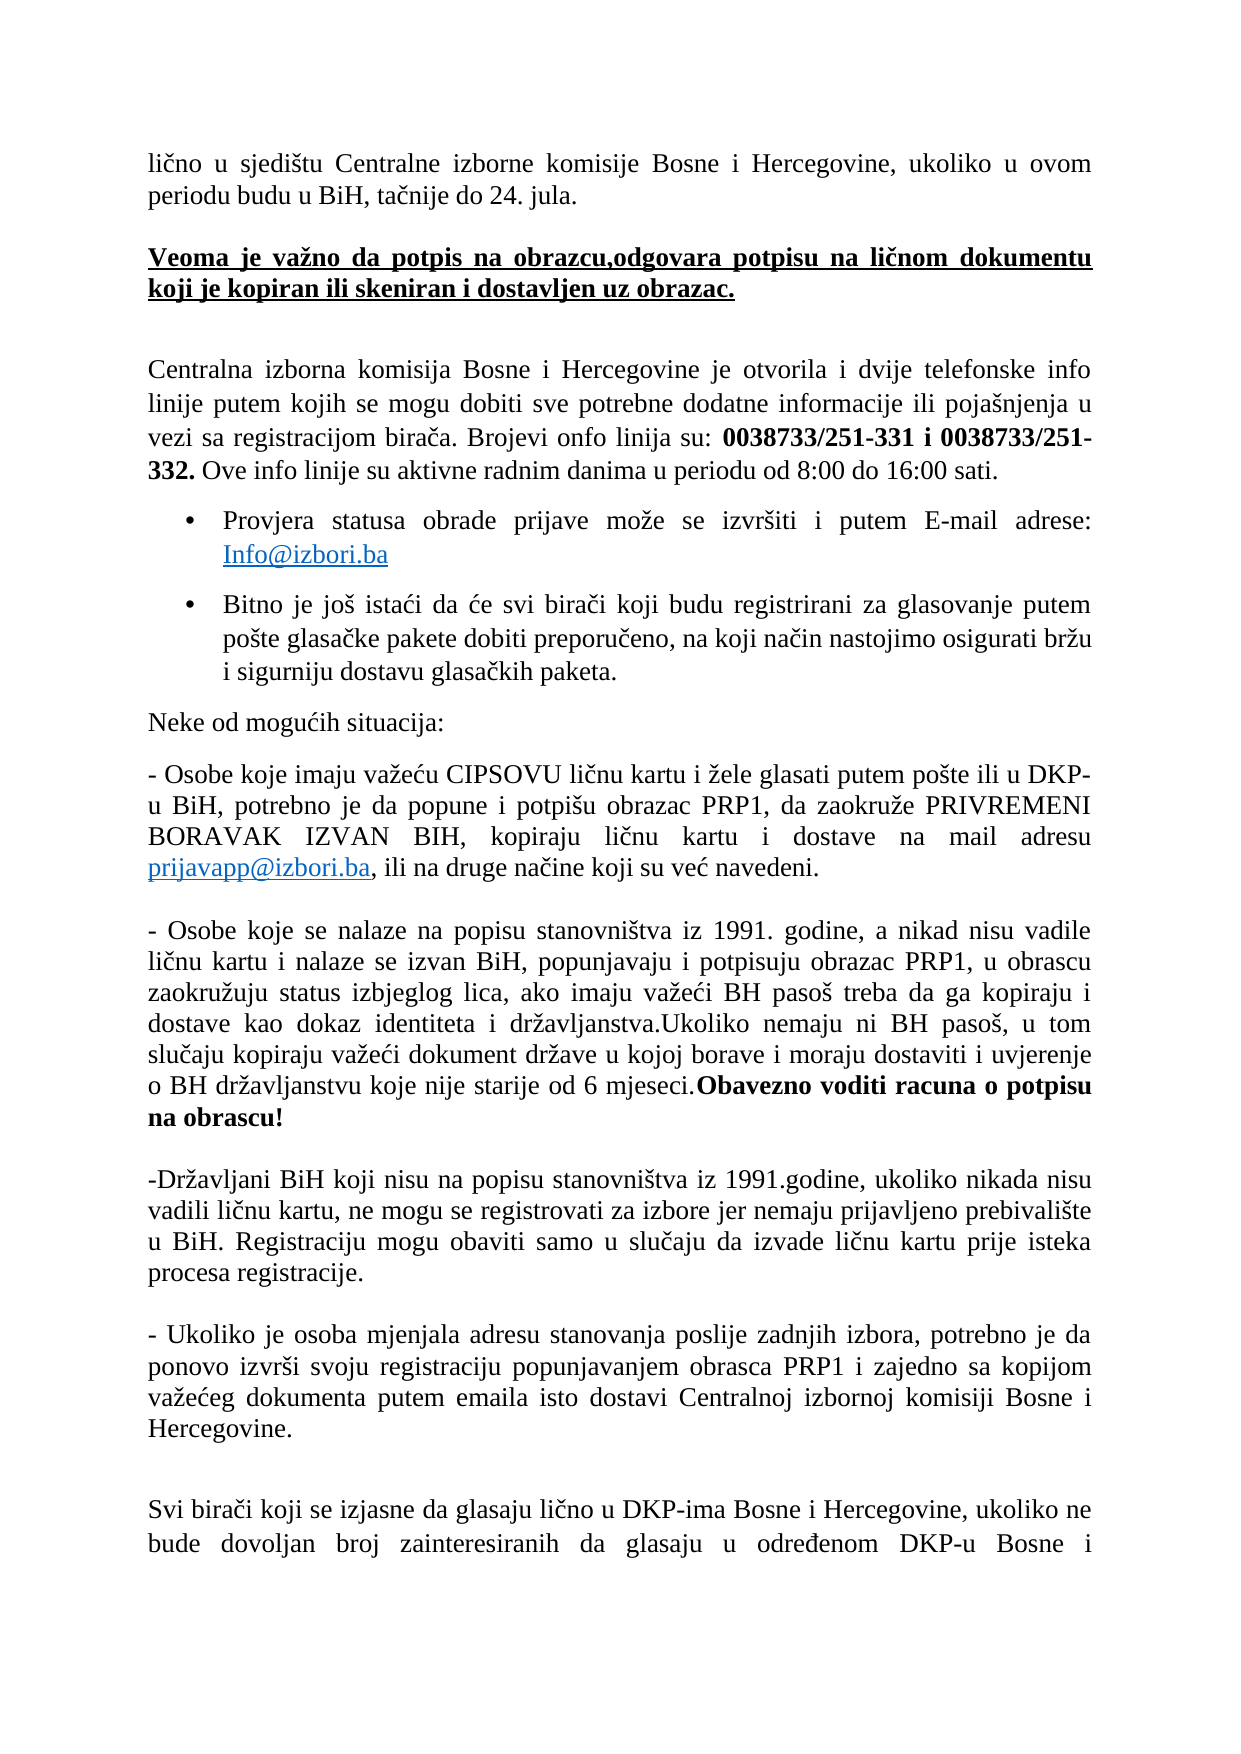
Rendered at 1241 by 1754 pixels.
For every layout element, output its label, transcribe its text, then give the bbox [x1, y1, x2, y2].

text Veoma je važno da potpis na obrazcu,odgovara potpisu na ličnom dokumentu koji je kopiran ili skeniran i dostavljen uz obrazac. [148, 241, 1093, 268]
text Neke od mogućih situacija: [148, 706, 1093, 737]
list Provjera statusa obrade prijave može se izvršiti i putem E-mail adrese: Info@izbori.ba [185, 504, 1093, 569]
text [148, 1493, 1093, 1558]
text - Ukoliko je osoba mjenjala adresu stanovanja poslije zadnjih izbora, potrebno je da ponovo izvrši svoju registraciju popunjavanjem obrasca PRP1 i zajedno sa kopijom važećeg dokumenta putem emaila isto dostavi Centralnoj izbornoj komisiji Bosne i Hercegovine. [148, 1319, 1093, 1443]
text - Osobe koje se nalaze na popisu stanovništva iz 1991. godine, a nikad nisu vadile ličnu kartu i nalaze se izvan BiH, popunjavaju i potpisuju obrazac PRP1, u obrascu zaokružuju status izbjeglog lica, ako imaju važeći BH pasoš treba da ga kopiraju i dostave kao dokaz identiteta i državljanstva.Ukoliko nemaju ni BH pasoš, u tom slučaju kopiraju važeći dokument države u kojoj borave i moraju dostaviti i uvjerenje o BH državljanstvu koje nije starije od 6 mjeseci.Obavezno voditi racuna o potpisu na obrascu! [148, 914, 1093, 1132]
text - Osobe koje imaju važeću CIPSOVU ličnu kartu i žele glasati putem pošte ili u DKP-u BiH, potrebno je da popune i potpišu obrazac PRP1, da zaokruže PRIVREMENI BORAVAK IZVAN BIH, kopiraju ličnu kartu i dostave na mail adresu prijavapp@izbori.ba, ili na druge načine koji su već navedeni. [148, 758, 1093, 883]
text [148, 148, 1093, 210]
text Centralna izborna komisija Bosne i Hercegovine je otvorila i dvije telefonske info linije putem kojih se mogu dobiti sve potrebne dodatne informacije ili pojašnjenja u vezi sa registracijom birača. Brojevi onfo linija su: 0038733/251-331 i 0038733/251-332. Ove info linije su aktivne radnim danima u periodu od 8:00 do 16:00 sati. [148, 353, 1093, 485]
text Veoma je važno da potpis na obrazcu,odgovara potpisu na ličnom dokumentu koji je kopiran ili skeniran i dostavljen uz obrazac. [148, 270, 1093, 303]
list Bitno je još istaći da će svi birači koji budu registrirani za glasovanje putem pošte glasačke pakete dobiti preporučeno, na koji način nastojimo osigurati bržu i sigurniju dostavu glasačkih paketa. [185, 588, 1093, 687]
text -Državljani BiH koji nisu na popisu stanovništva iz 1991.godine, ukoliko nikada nisu vadili ličnu kartu, ne mogu se registrovati za izbore jer nemaju prijavljeno prebivalište u BiH. Registraciju mogu obaviti samo u slučaju da izvade ličnu kartu prije isteka procesa registracije. [148, 1163, 1093, 1287]
